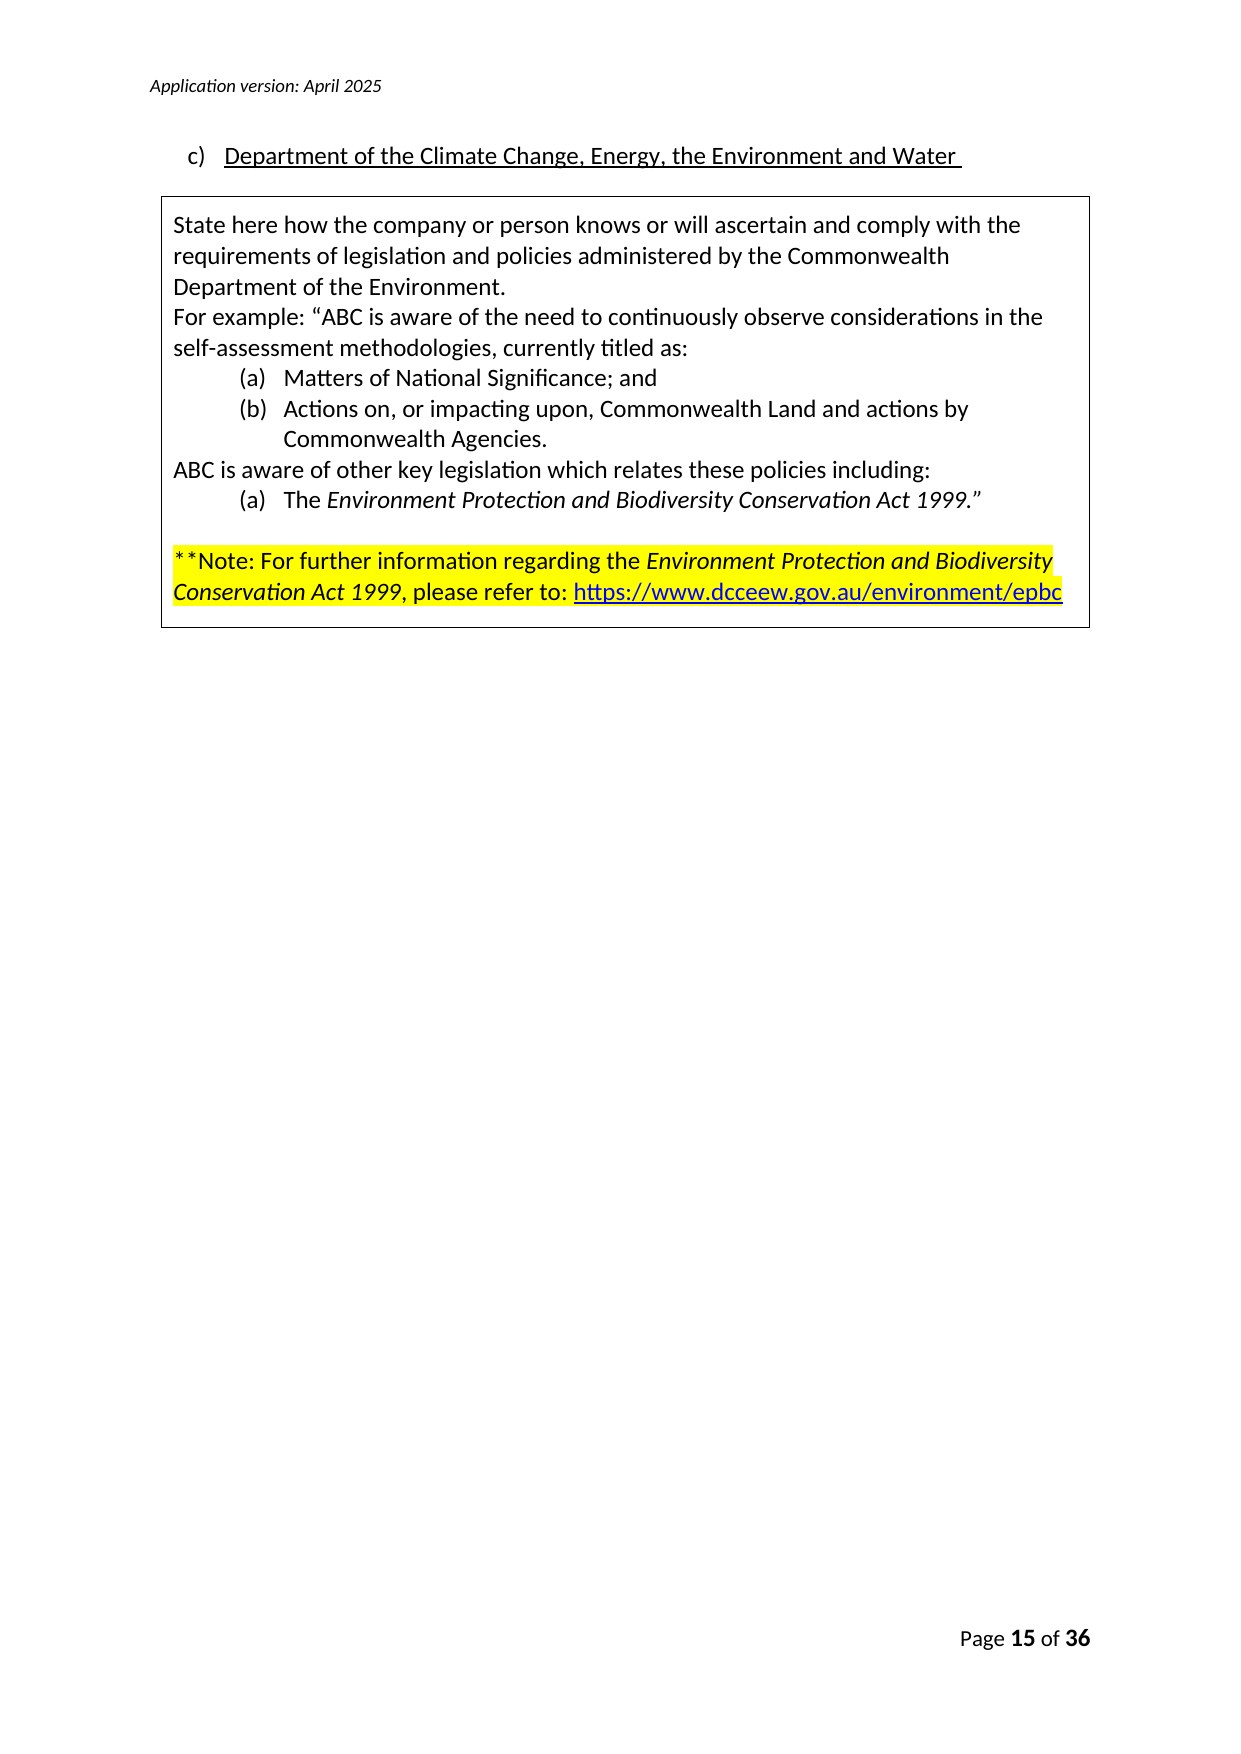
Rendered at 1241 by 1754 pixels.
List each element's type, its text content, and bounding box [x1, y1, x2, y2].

table_header State here how the company or person knows or will ascertain and comply with the requirements of legislation and policies administered by the Commonwealth Department of the Environment. For example: “ABC is aware of the need to continuously observe considerations in the self-assessment methodologies, currently titled as: Matters of National Significance; and Actions on, or impacting upon, Commonwealth Land and actions by Commonwealth Agencies. ABC is aware of other key legislation which relates these policies including: The Environment Protection and Biodiversity Conservation Act 1999.” **Note: For further information regarding the Environment Protection and Biodiversity Conservation Act 1999, please refer to: https://www.dcceew.gov.au/environment/epbc [162, 197, 1089, 627]
text Department of the Climate Change, Energy, the Environment and Water [187, 141, 1090, 171]
